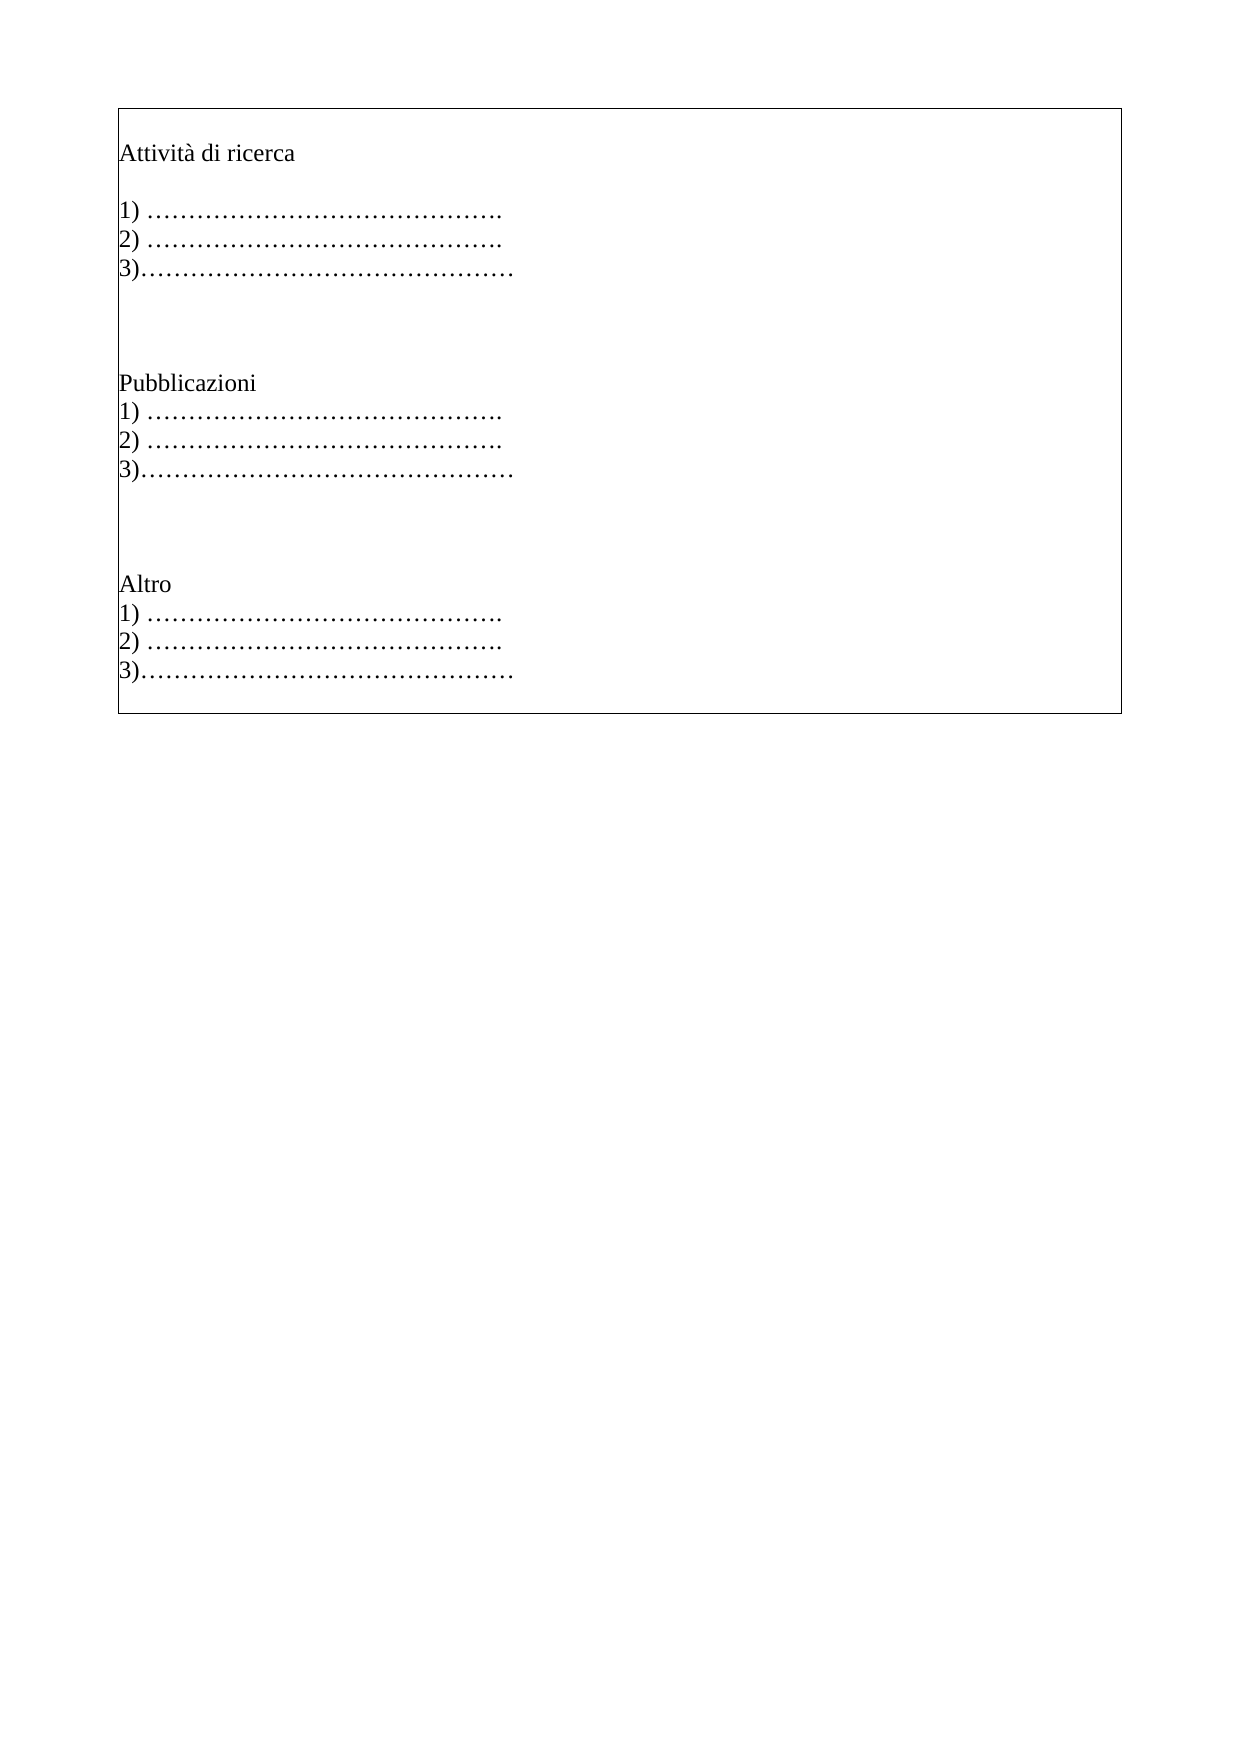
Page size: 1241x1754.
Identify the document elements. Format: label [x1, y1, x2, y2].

table_cell [119, 109, 1121, 713]
